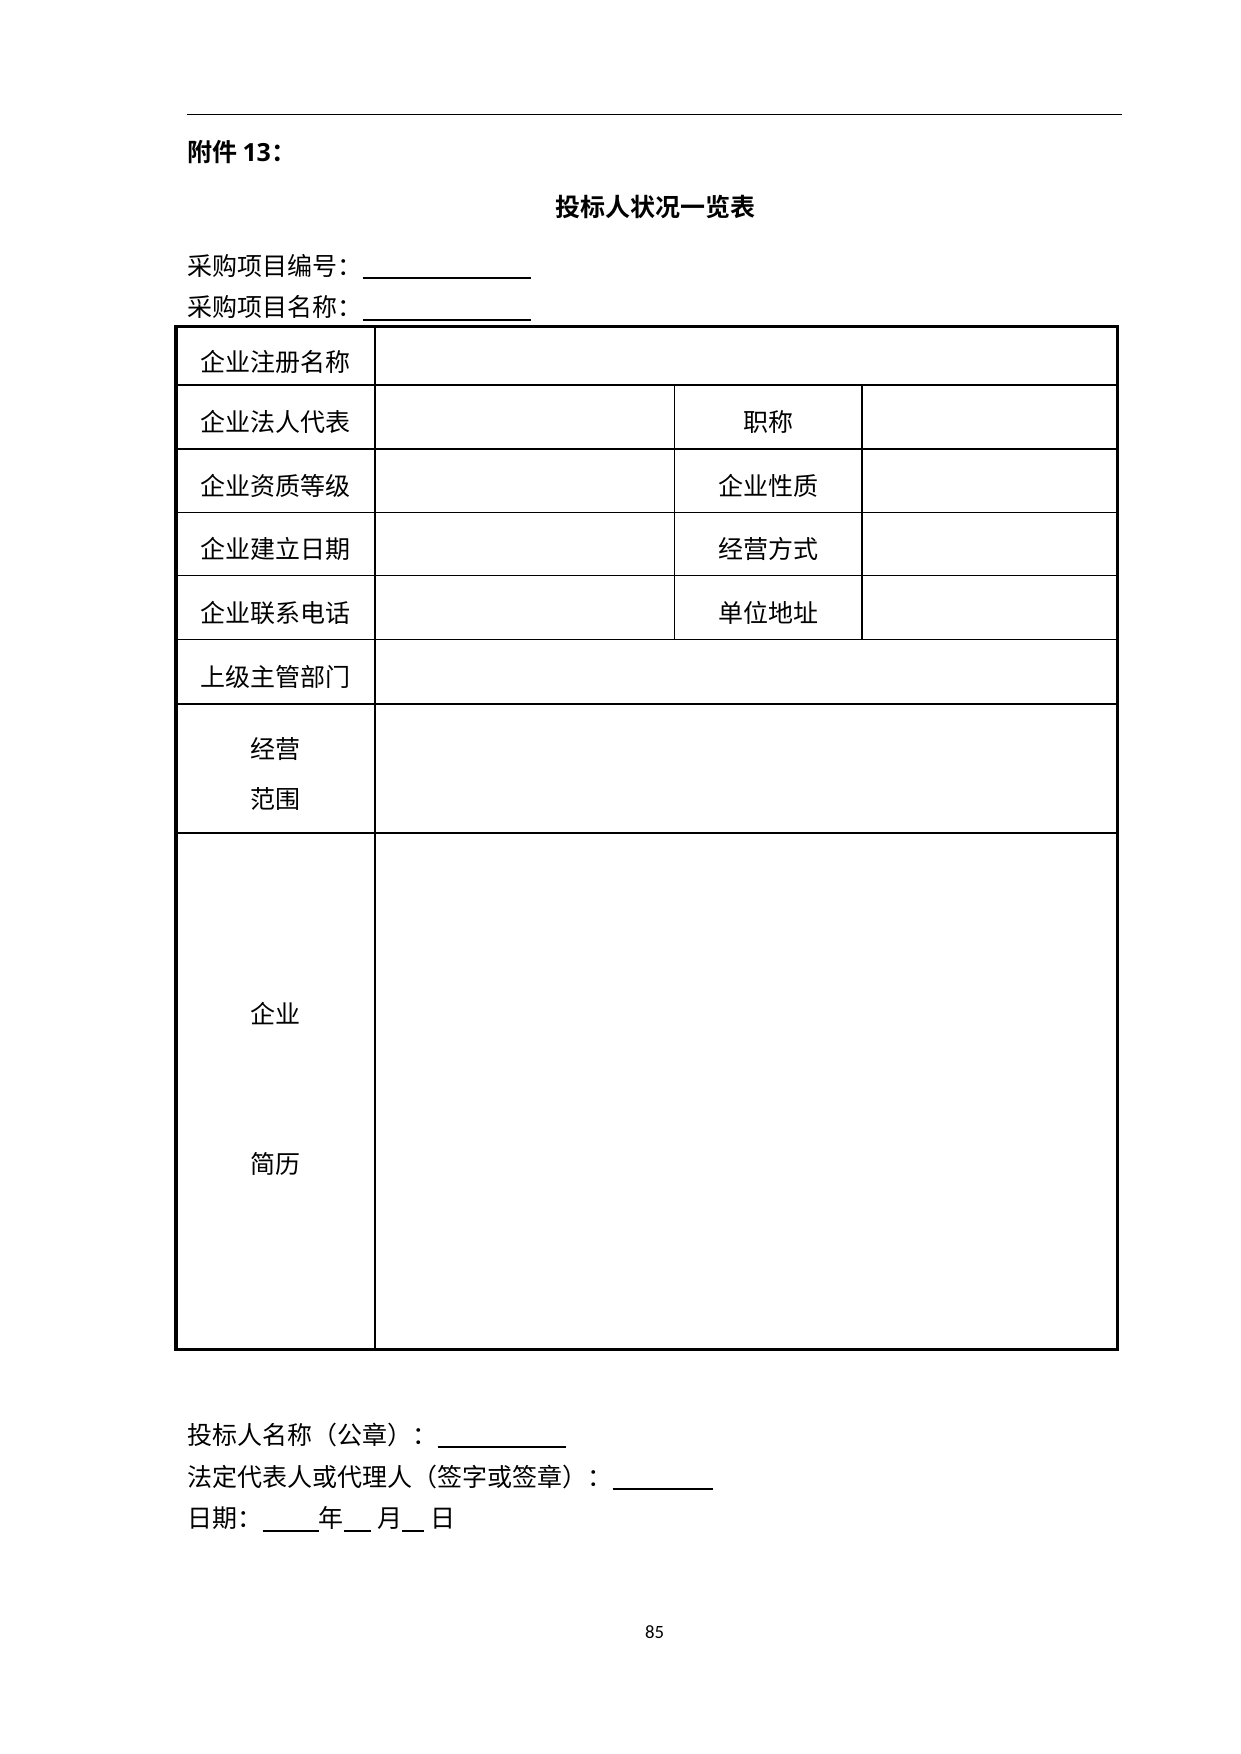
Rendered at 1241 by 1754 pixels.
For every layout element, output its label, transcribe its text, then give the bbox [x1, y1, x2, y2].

text 投标人状况一览表 [187, 187, 1122, 223]
table_cell [863, 576, 1116, 638]
text 采购项目名称： [187, 283, 1122, 325]
table_cell [376, 834, 1116, 1348]
text 法定代表人或代理人（签字或签章）： [187, 1453, 1122, 1494]
table_cell 经营方式 [675, 513, 861, 575]
table_cell 单位地址 [675, 576, 861, 638]
table_cell [376, 450, 674, 512]
table_cell 企业 简历 [178, 834, 374, 1348]
text 附件13： [187, 133, 1122, 169]
table_cell [863, 450, 1116, 512]
table_cell 企业资质等级 [178, 450, 374, 512]
table_cell 企业建立日期 [178, 513, 374, 575]
table_cell 上级主管部门 [178, 640, 374, 703]
table_cell 企业性质 [675, 450, 861, 512]
table_cell [376, 705, 1116, 832]
table_header 企业注册名称 [178, 328, 374, 384]
text 日期： 年 月 日 [187, 1494, 1122, 1536]
table_cell [376, 576, 674, 638]
table_cell 经营 范围 [178, 705, 374, 832]
table_cell 企业联系电话 [178, 576, 374, 638]
text 采购项目编号： [187, 242, 1122, 283]
table_cell [863, 386, 1116, 448]
table_header [376, 328, 1116, 384]
table_cell 职称 [675, 386, 861, 448]
table_cell [376, 640, 1116, 703]
table_cell [376, 513, 674, 575]
table_cell [863, 513, 1116, 575]
text 投标人名称（公章）： [187, 1411, 1122, 1453]
table_cell [376, 386, 674, 448]
table_cell 企业法人代表 [178, 386, 374, 448]
